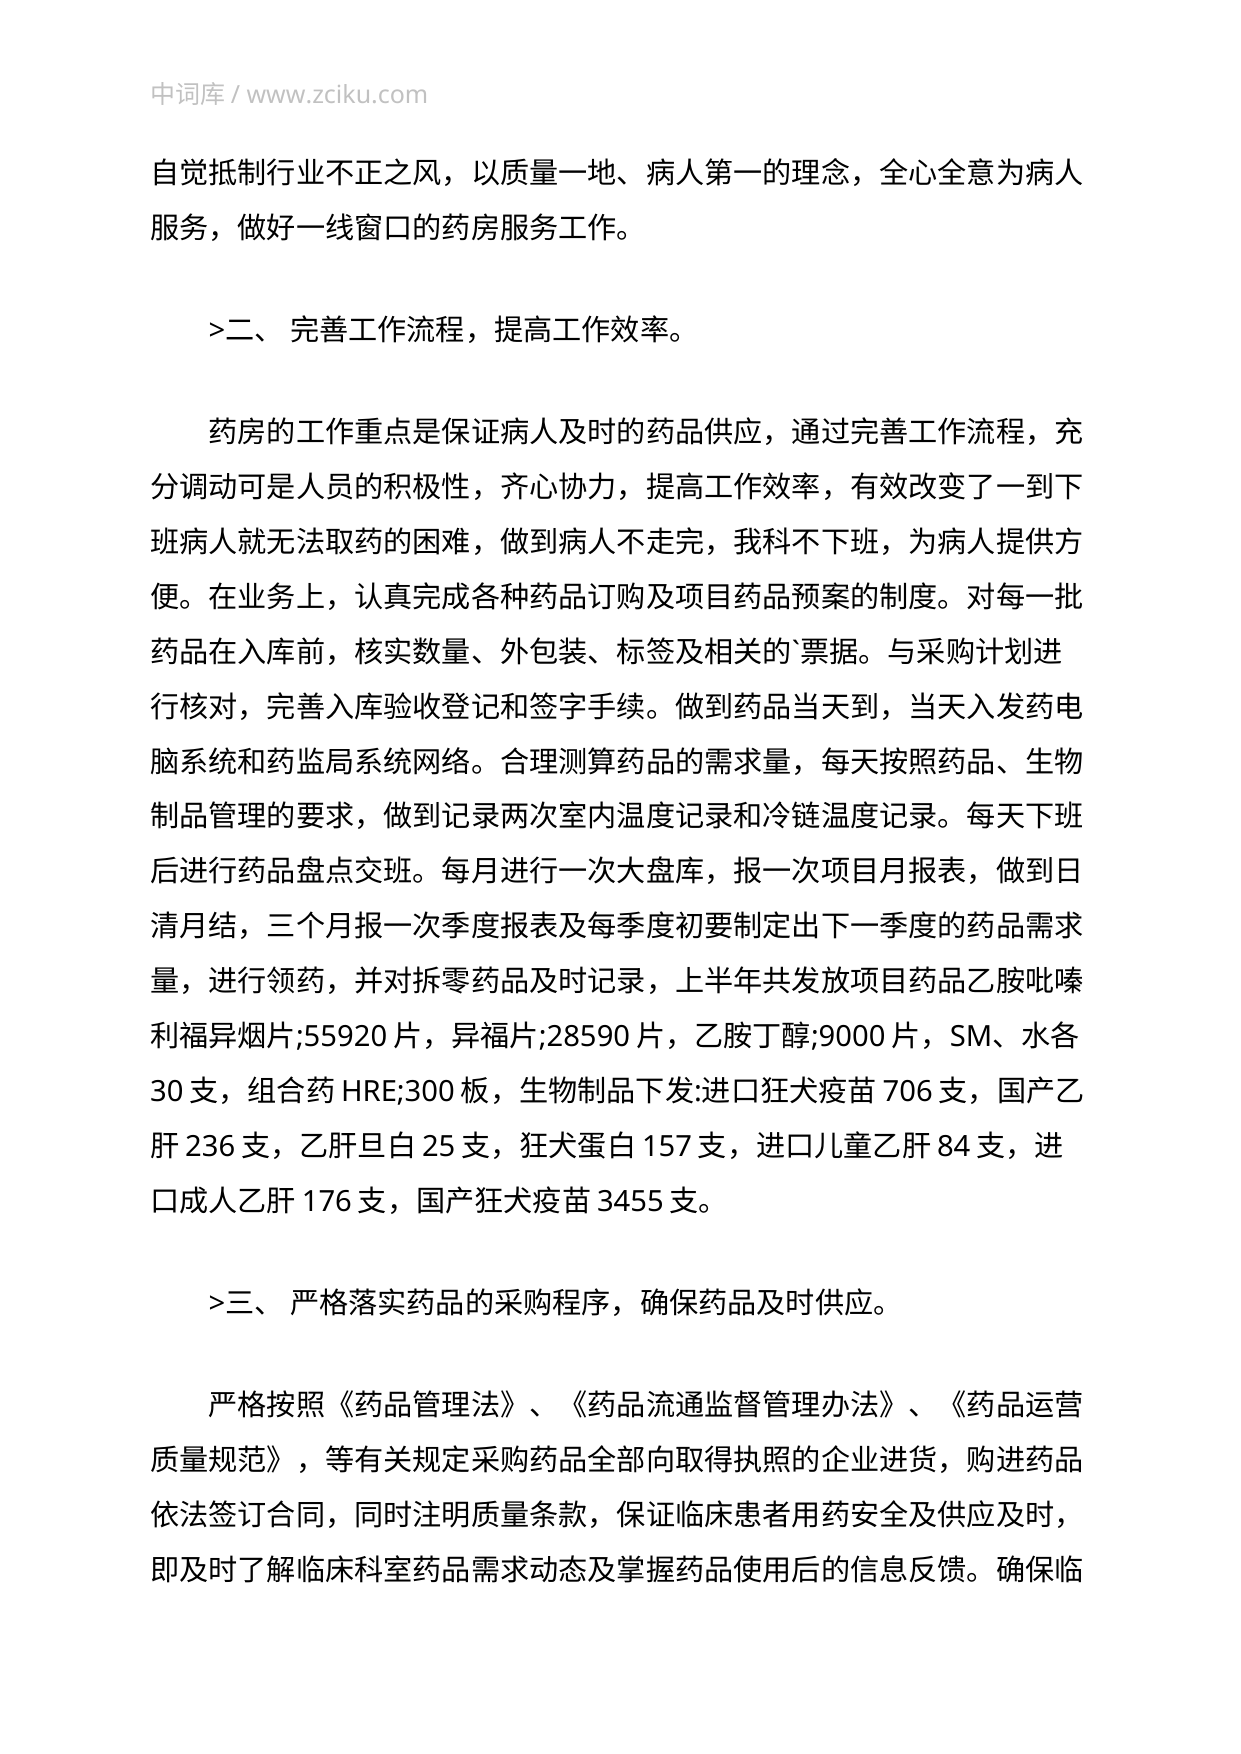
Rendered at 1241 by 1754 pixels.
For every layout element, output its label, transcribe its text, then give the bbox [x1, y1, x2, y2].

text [150, 150, 1090, 247]
text 药房的工作重点是保证病人及时的药品供应，通过完善工作流程，充分调动可是人员的积极性，齐心协力，提高工作效率，有效改变了一到下班病人就无法取药的困难，做到病人不走完，我科不下班，为病人提供方便。在业务上，认真完成各种药品订购及项目药品预案的制度。对每一批药品在入库前，核实数量、外包装、标签及相关的`票据。与采购计划进行核对，完善入库验收登记和签字手续。做到药品当天到，当天入发药电脑系统和药监局系统网络。合理测算药品的需求量，每天按照药品、生物制品管理的要求，做到记录两次室内温度记录和冷链温度记录。每天下班后进行药品盘点交班。每月进行一次大盘库，报一次项目月报表，做到日清月结，三个月报一次季度报表及每季度初要制定出下一季度的药品需求量，进行领药，并对拆零药品及时记录，上半年共发放项目药品乙胺吡嗪利福异烟片;55920片，异福片;28590片，乙胺丁醇;9000片，SM、水各30支，组合药HRE;300板，生物制品下发:进口狂犬疫苗706支，国产乙肝236支，乙肝旦白25支，狂犬蛋白157支，进口儿童乙肝84支，进口成人乙肝176支，国产狂犬疫苗3455支。 [150, 409, 1090, 1220]
text >三、 严格落实药品的采购程序，确保药品及时供应。 [150, 1279, 1090, 1322]
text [150, 1382, 1090, 1588]
text >二、 完善工作流程，提高工作效率。 [150, 307, 1090, 349]
